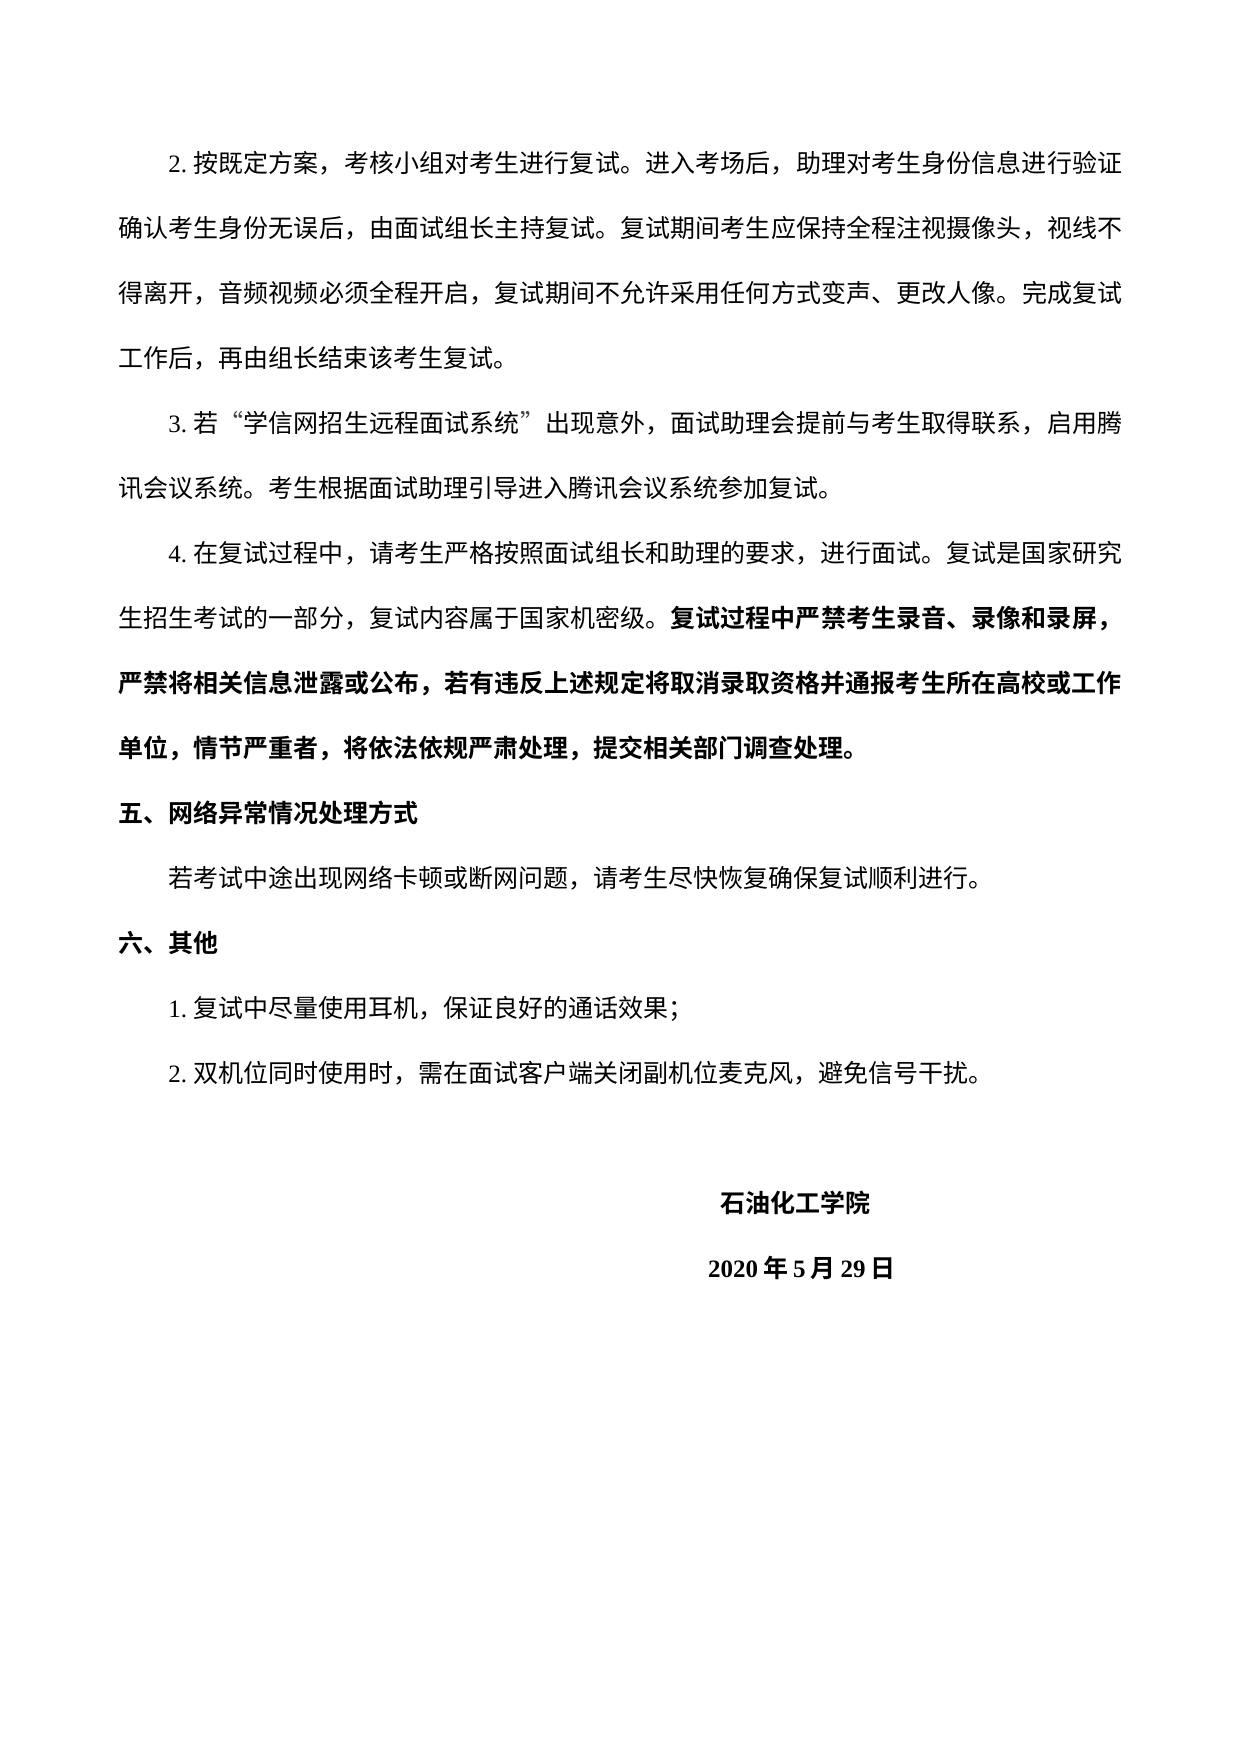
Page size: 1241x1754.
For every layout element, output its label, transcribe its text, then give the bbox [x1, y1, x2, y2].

text 五、网络异常情况处理方式 [118, 779, 1122, 844]
text 2020年5月29日 [118, 1234, 1072, 1299]
text 3. 若“学信网招生远程面试系统”出现意外，面试助理会提前与考生取得联系，启用腾讯会议系统。考生根据面试助理引导进入腾讯会议系统参加复试。 [118, 389, 1122, 519]
text 六、其他 [118, 909, 1122, 974]
text 若考试中途出现网络卡顿或断网问题，请考生尽快恢复确保复试顺利进行。 [118, 844, 1122, 909]
text 4. 在复试过程中，请考生严格按照面试组长和助理的要求，进行面试。复试是国家研究生招生考试的一部分，复试内容属于国家机密级。复试过程中严禁考生录音、录像和录屏，严禁将相关信息泄露或公布，若有违反上述规定将取消录取资格并通报考生所在高校或工作单位，情节严重者，将依法依规严肃处理，提交相关部门调查处理。 [118, 519, 1122, 779]
text 2. 双机位同时使用时，需在面试客户端关闭副机位麦克风，避免信号干扰。 [118, 1039, 1122, 1104]
text 1. 复试中尽量使用耳机，保证良好的通话效果； [118, 974, 1122, 1039]
text 2. 按既定方案，考核小组对考生进行复试。进入考场后，助理对考生身份信息进行验证，确认考生身份无误后，由面试组长主持复试。复试期间考生应保持全程注视摄像头，视线不得离开，音频视频必须全程开启，复试期间不允许采用任何方式变声、更改人像。完成复试工作后，再由组长结束该考生复试。 [118, 129, 1122, 389]
text 石油化工学院 [118, 1169, 1072, 1234]
